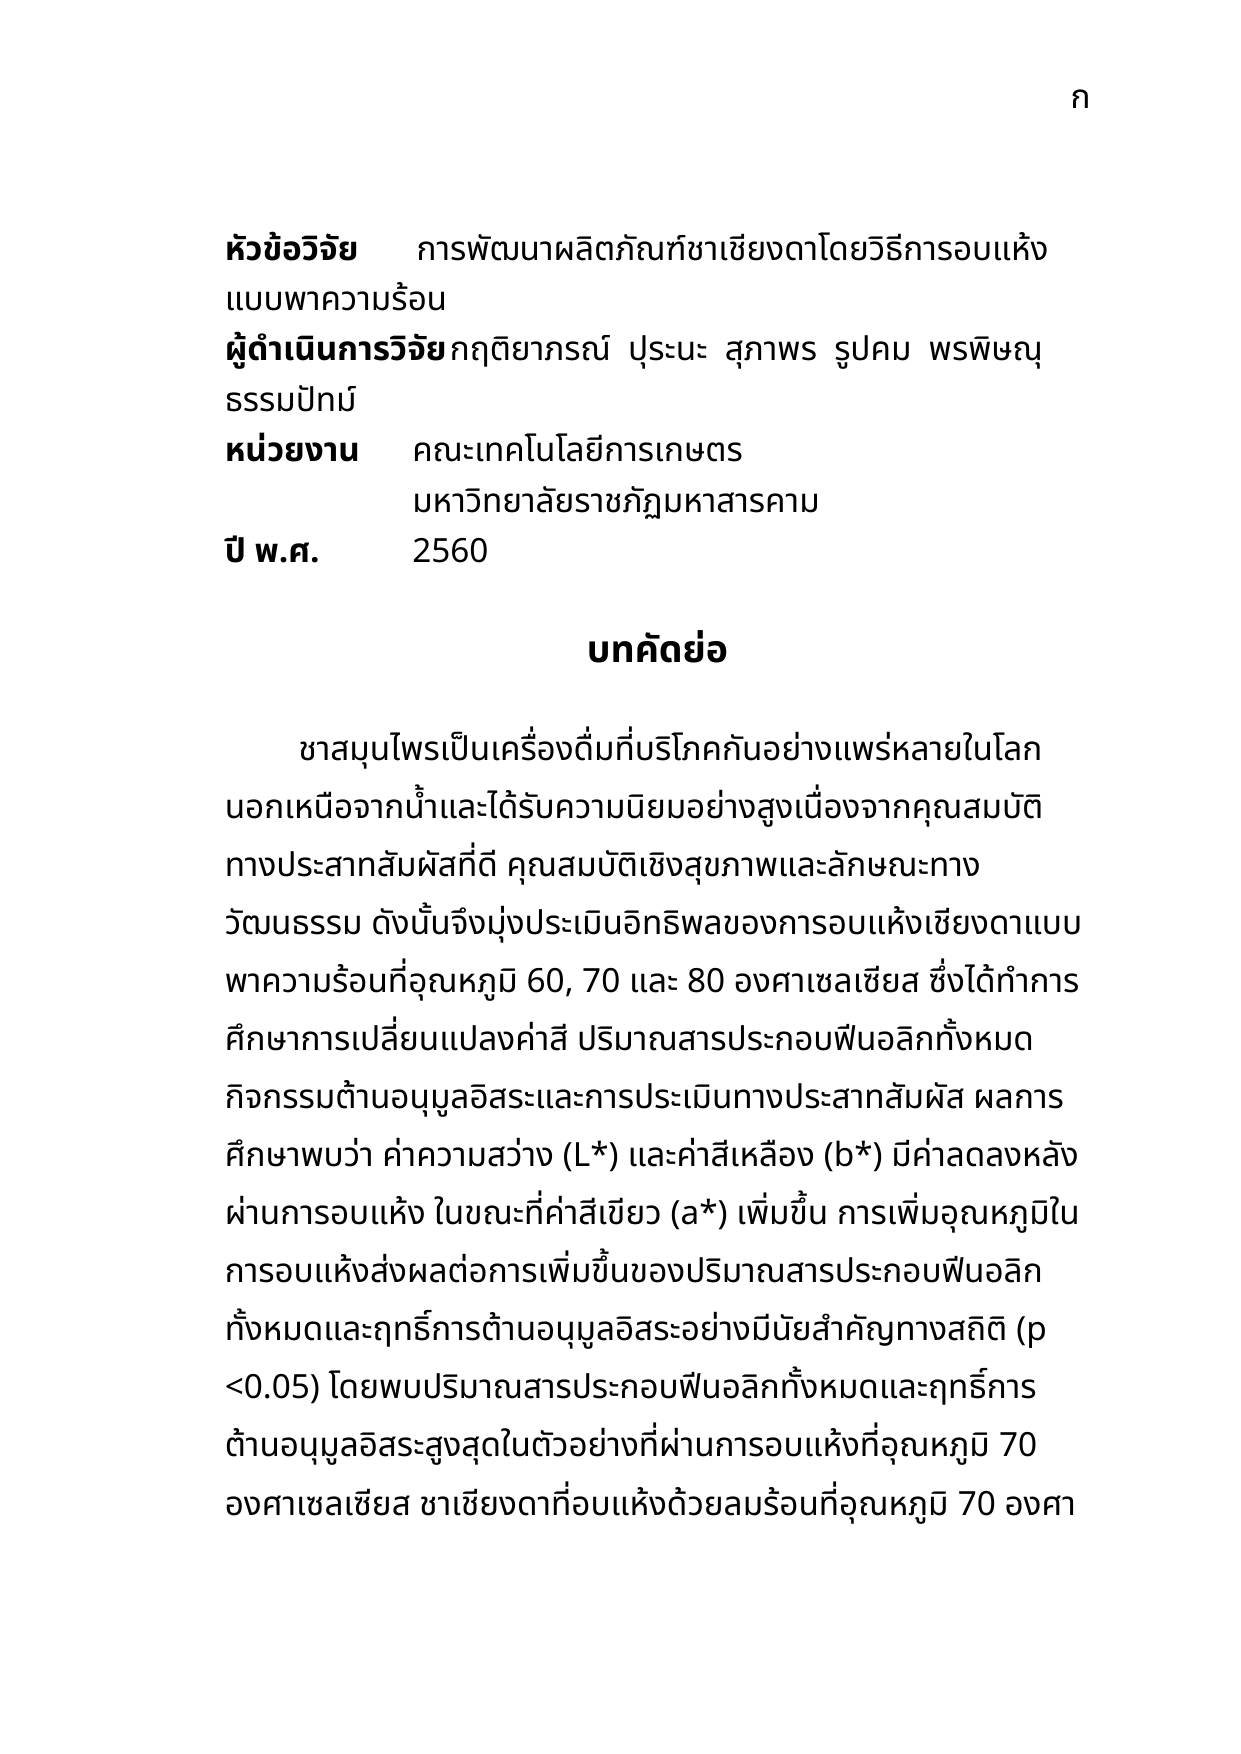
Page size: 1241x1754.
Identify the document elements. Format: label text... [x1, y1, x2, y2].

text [224, 725, 1090, 1530]
text ผู้ดำเนินการวิจัย กฤติยาภรณ์ ปุระนะ สุภาพร รูปคม พรพิษณุ ธรรมปัทม์ [224, 325, 1090, 426]
text มหาวิทยาลัยราชภัฏมหาสารคาม [224, 477, 1090, 527]
text บทคัดย่อ [224, 623, 1090, 680]
text ปี พ.ศ. 2560 [224, 527, 1090, 578]
text หัวข้อวิจัย การพัฒนาผลิตภัณฑ์ชาเชียงดาโดยวิธีการอบแห้งแบบพาความร้อน [224, 224, 1090, 325]
text หน่วยงาน คณะเทคโนโลยีการเกษตร [224, 426, 1090, 477]
